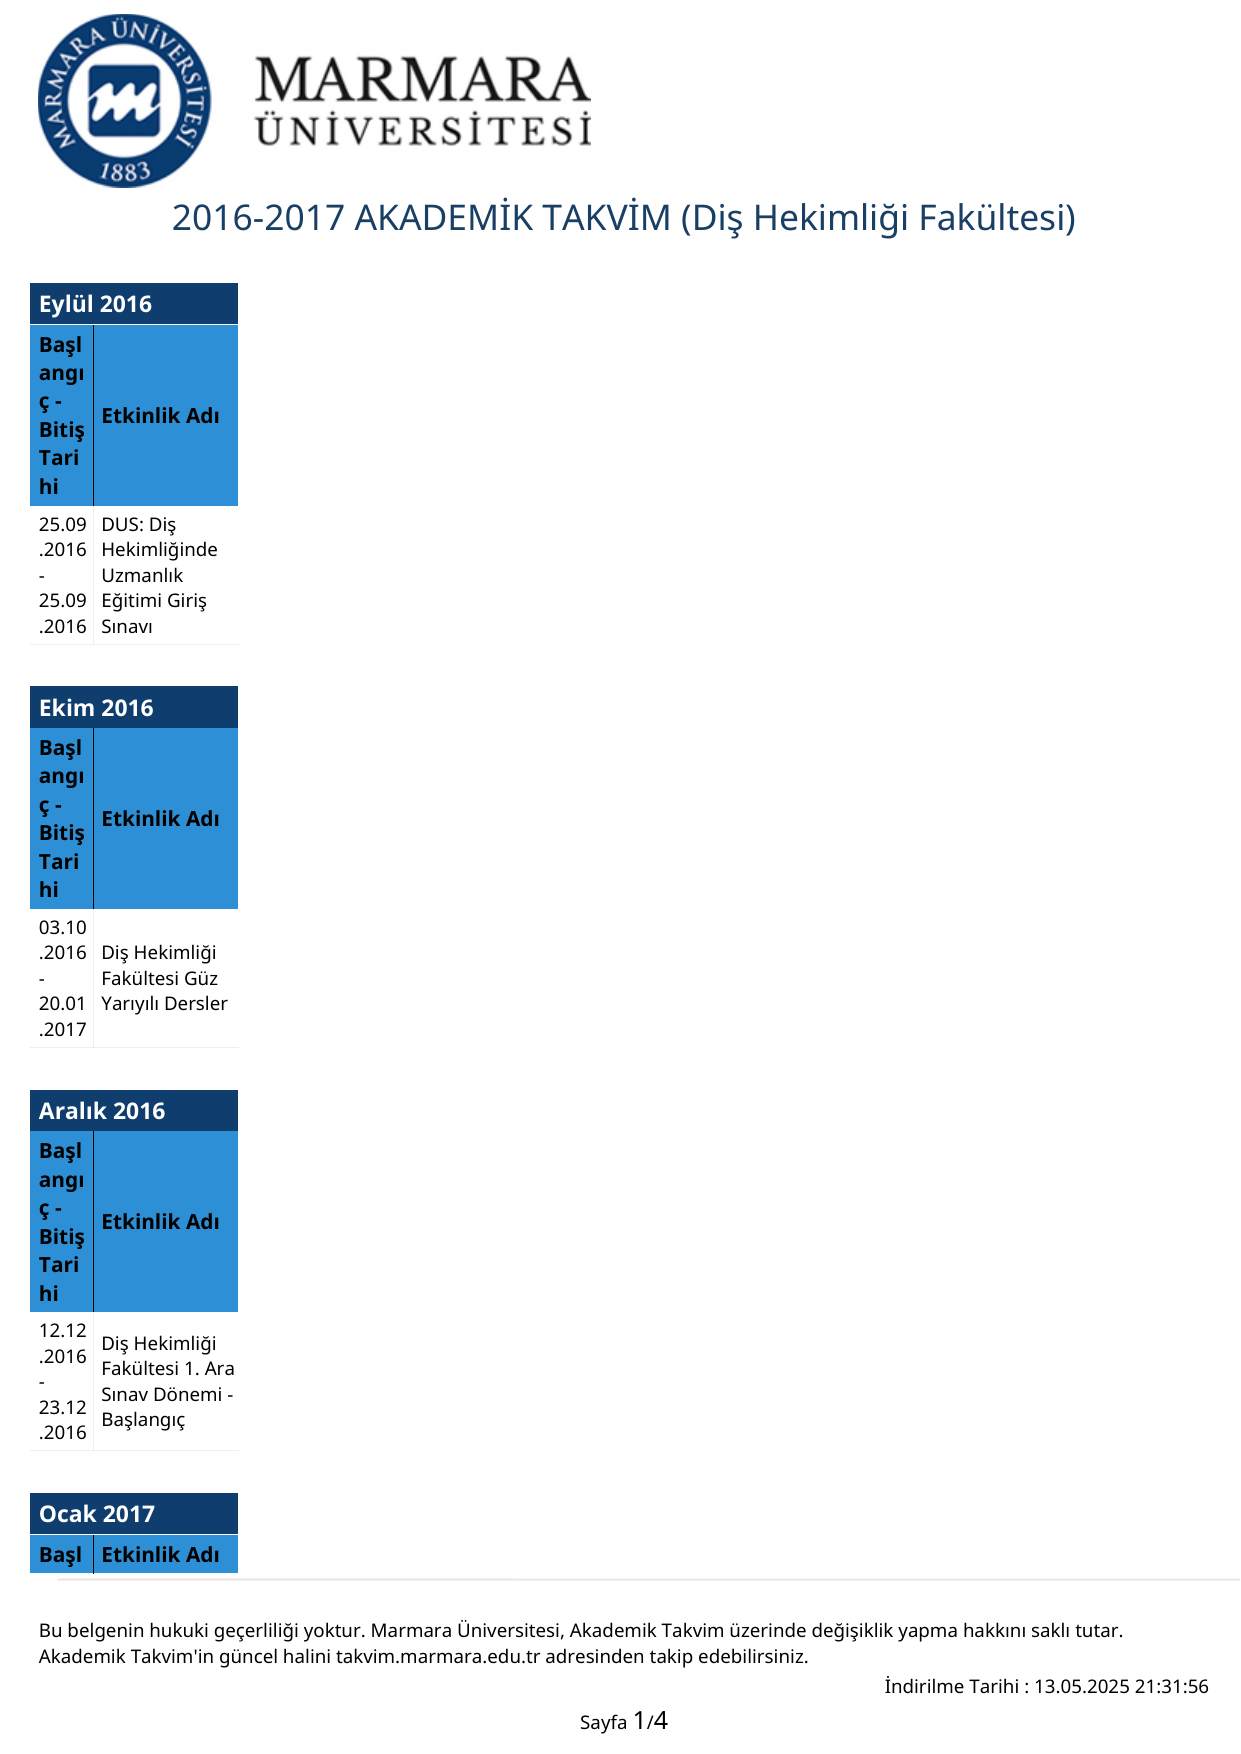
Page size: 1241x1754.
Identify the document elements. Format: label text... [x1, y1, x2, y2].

table_header Etkinlik Adı [94, 728, 238, 909]
table_header 12.12.2016 - 23.12.2016 [30, 1312, 93, 1450]
table_header 03.10.2016 - 20.01.2017 [30, 909, 93, 1047]
table_header Diş Hekimliği Fakültesi Güz Yarıyılı Dersler [94, 909, 238, 1047]
table_header Aralık 2016 [30, 1090, 238, 1131]
table_header 25.09.2016 - 25.09.2016 [30, 506, 93, 644]
table_header Başlangıç - Bitiş Tarihi [30, 1131, 93, 1312]
table_header Eylül 2016 [30, 283, 238, 324]
table_header Etkinlik Adı [94, 1535, 238, 1573]
table_header Başlangıç - Bitiş Tarihi [30, 1535, 93, 1573]
table_header Ocak 2017 [30, 1493, 238, 1534]
table_header Etkinlik Adı [94, 1131, 238, 1312]
table_header Etkinlik Adı [94, 325, 238, 506]
table_header Diş Hekimliği Fakültesi 1. Ara Sınav Dönemi - Başlangıç [94, 1312, 238, 1450]
table_header Başlangıç - Bitiş Tarihi [30, 325, 93, 506]
table_header Başlangıç - Bitiş Tarihi [30, 728, 93, 909]
picture [38, 14, 591, 188]
table_header Ekim 2016 [30, 686, 238, 728]
table_header DUS: Diş Hekimliğinde Uzmanlık Eğitimi Giriş Sınavı [94, 506, 238, 644]
